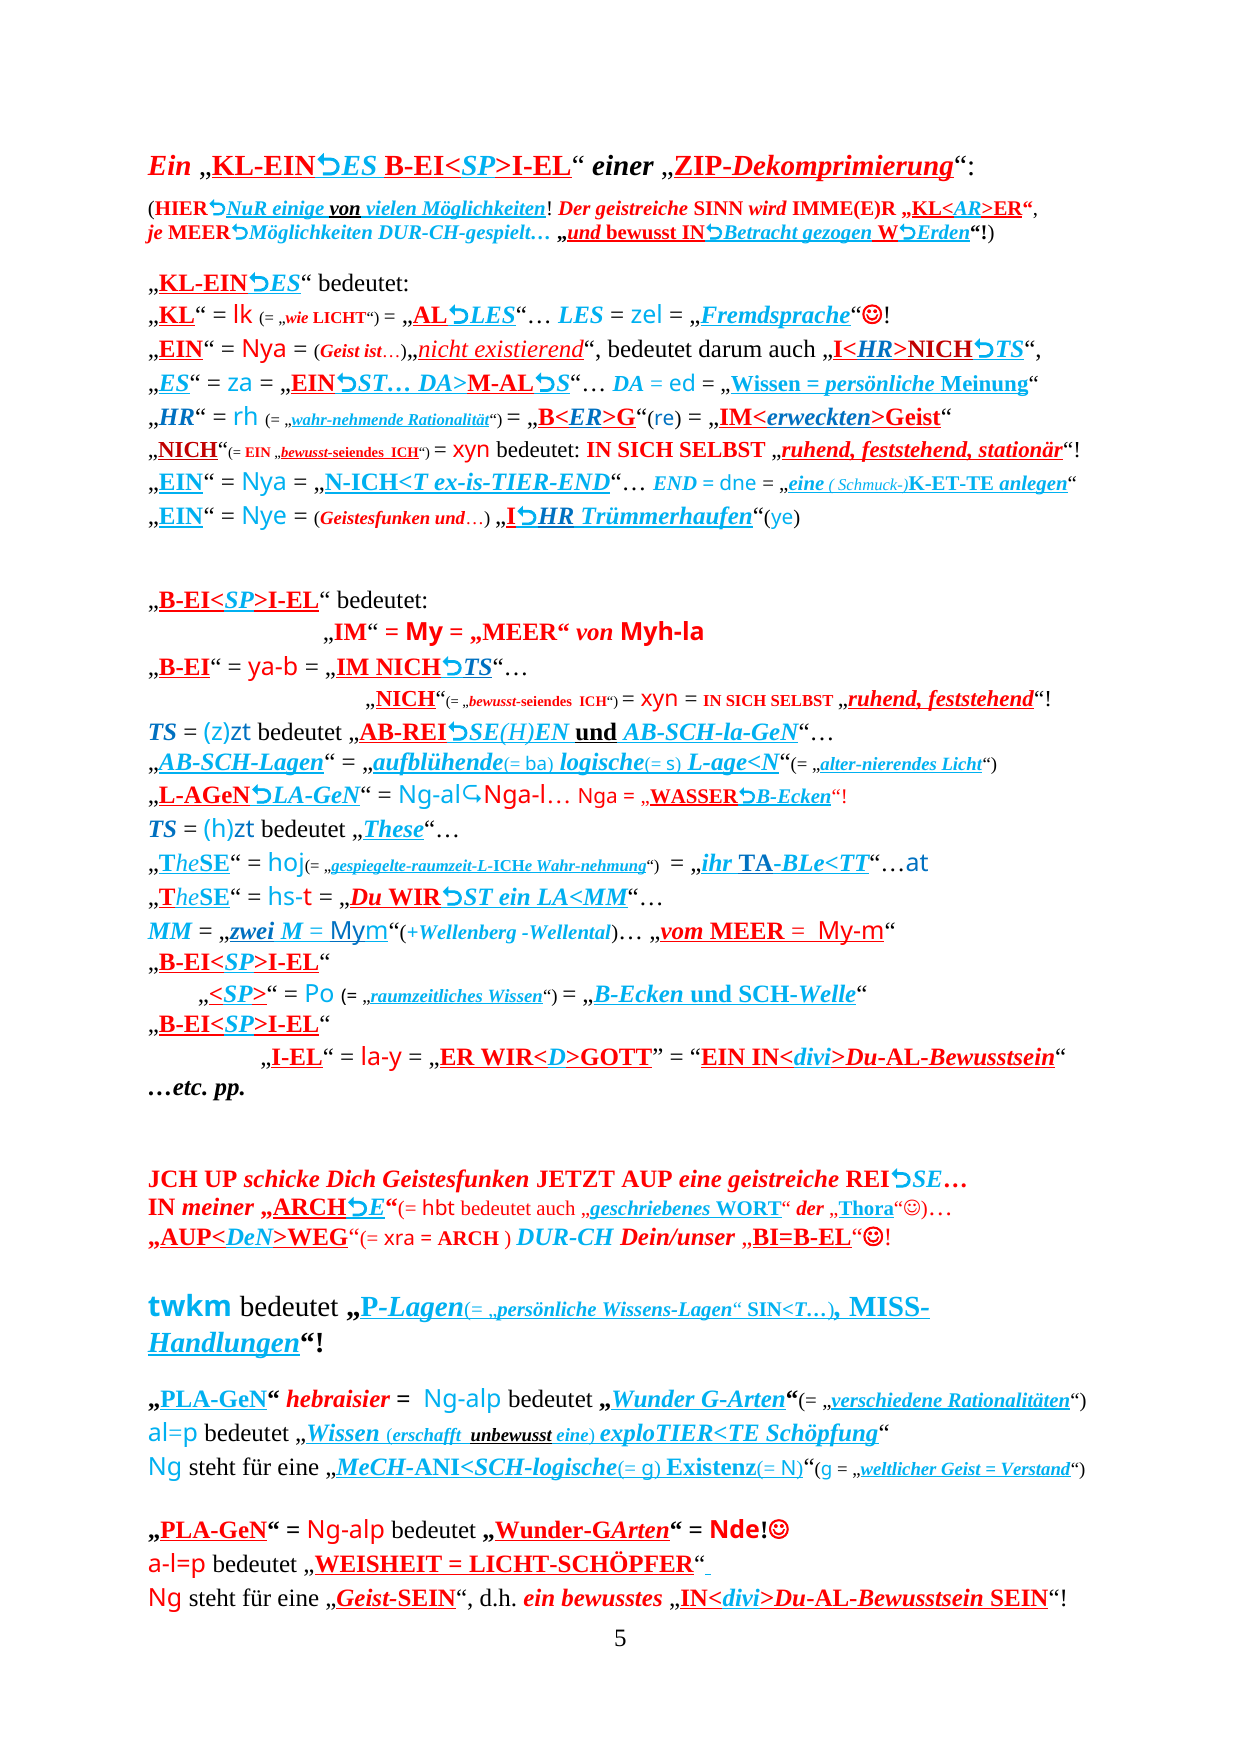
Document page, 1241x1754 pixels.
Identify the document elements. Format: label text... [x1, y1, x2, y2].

text „L-AGeNLA-GeN“ = Ng-alNga-l… Nga = „WASSERB-Ecken“! [148, 776, 1093, 810]
text „<SP>“ = Po (= „raumzeitliches Wissen“) = „B-Ecken und SCH-Welle“ [148, 975, 1093, 1009]
text „AB-SCH-Lagen“ = „aufblühende(= ba) logische(= s) L-age<N“(= „alter-nierendes Licht“) [148, 747, 1093, 776]
text Ng steht für eine „Geist-SEIN“, d.h. ein bewusstes „IN<divi>Du-AL-Bewusstsein SEIN“! [148, 1579, 1093, 1613]
text „NICH“(= EIN „bewusst-seiendes ICH“) = xyn bedeutet: IN SICH SELBST „ruhend, feststehend, stationär“! [148, 433, 1093, 464]
text „EIN“ = Nye = (Geistesfunken und…) „IHR Trümmerhaufen“(ye) [148, 498, 1093, 532]
text JCH UP schicke Dich Geistesfunken JETZT AUP eine geistreiche REISE… [148, 1164, 1093, 1192]
text Ng steht für eine „MeCH-ANI<SCH-logische(= g) Existenz(= N)“(g = „weltlicher Geist = Verstand“) [148, 1448, 1093, 1482]
text „AUP<DeN>WEG“(= xra = ARCH ) DUR-CH Dein/unser „BI=B-EL“! [148, 1222, 1093, 1251]
text „B-EI<SP>I-EL“ [148, 1009, 1093, 1038]
text „IM“ = My = „MEER“ von Myh-la [148, 614, 1093, 648]
text „EIN“ = Nya = „N-ICH<T ex-is-TIER-END“… END = dne = „eine ( Schmuck-)K-ET-TE anlegen“ [148, 464, 1093, 498]
text „B-EI<SP>I-EL“ bedeutet: [148, 585, 1093, 614]
text „TheSE“ = hs-t = „Du WIRST ein LA<MM“… [148, 878, 1093, 912]
text „KL“ = lk (= „wie LICHT“) = „ALLES“… LES = zel = „Fremdsprache“! [148, 296, 1093, 331]
text „HR“ = rh (= „wahr-nehmende Rationalität“) = „B<ER>G“(re) = „IM<erweckten>Geist“ [148, 399, 1093, 433]
text „B-EI“ = ya-b = „IM NICHTS“… [148, 648, 1093, 682]
text a-l=p bedeutet „WEISHEIT = LICHT-SCHÖPFER“ [148, 1545, 1093, 1579]
text TS = (h)zt bedeutet „These“… [148, 810, 1093, 844]
text …etc. pp. [148, 1072, 1093, 1101]
text Ein „KL-EINES B-EI<SP>I-EL“ einer „ZIP-Dekomprimierung“: [148, 148, 1093, 181]
text „NICH“(= „bewusst-seiendes ICH“) = xyn = IN SICH SELBST „ruhend, feststehend“! [148, 682, 1093, 713]
text „TheSE“ = hoj(= „gespiegelte-raumzeit-L-ICHe Wahr-nehmung“) = „ihr TA-BLe<TT“…at [148, 844, 1093, 878]
text „I-EL“ = la-y = „ER WIR<D>GOTT” = “EIN IN<divi>Du-AL-Bewusstsein“ [148, 1038, 1093, 1072]
text „B-EI<SP>I-EL“ [148, 947, 1093, 975]
text twkm bedeutet „P-Lagen(= „persönliche Wissens-Lagen“ SIN<T…), MISS-Handlungen“! [148, 1286, 1093, 1359]
text „EIN“ = Nya = (Geist ist…)„nicht existierend“, bedeutet darum auch „I<HR>NICHTS“, [148, 331, 1093, 364]
text MM = „zwei M = Mym“(+Wellenberg -Wellental)… „vom MEER = My-m“ [148, 912, 1093, 947]
text TS = (z)zt bedeutet „AB-REISE(H)EN und AB-SCH-la-GeN“… [148, 713, 1093, 747]
text je MEERMöglichkeiten DUR-CH-gespielt… „und bewusst INBetracht gezogen WErden“!) [148, 219, 1093, 244]
text (HIERNuR einige von vielen Möglichkeiten! Der geistreiche SINN wird IMME(E)R „KL<AR>ER“, [148, 196, 1093, 219]
text „KL-EINES“ bedeutet: [148, 268, 1093, 296]
text al=p bedeutet „Wissen (erschafft unbewusst eine) exploTIER<TE Schöpfung“ [148, 1414, 1093, 1448]
text „ES“ = za = „EINST… DA>M-ALS“… DA = ed = „Wissen = persönliche Meinung“ [148, 364, 1093, 399]
text „PLA-GeN“ = Ng-alp bedeutet „Wunder-GArten“ = Nde! [148, 1511, 1093, 1545]
text IN meiner „ARCHE“(= hbt bedeutet auch „geschriebenes WORT“ der „Thora“)… [148, 1192, 1093, 1222]
text „PLA-GeN“ hebraisier = Ng-alp bedeutet „Wunder G-Arten“(= „verschiedene Rationalitäten“) [148, 1380, 1093, 1414]
